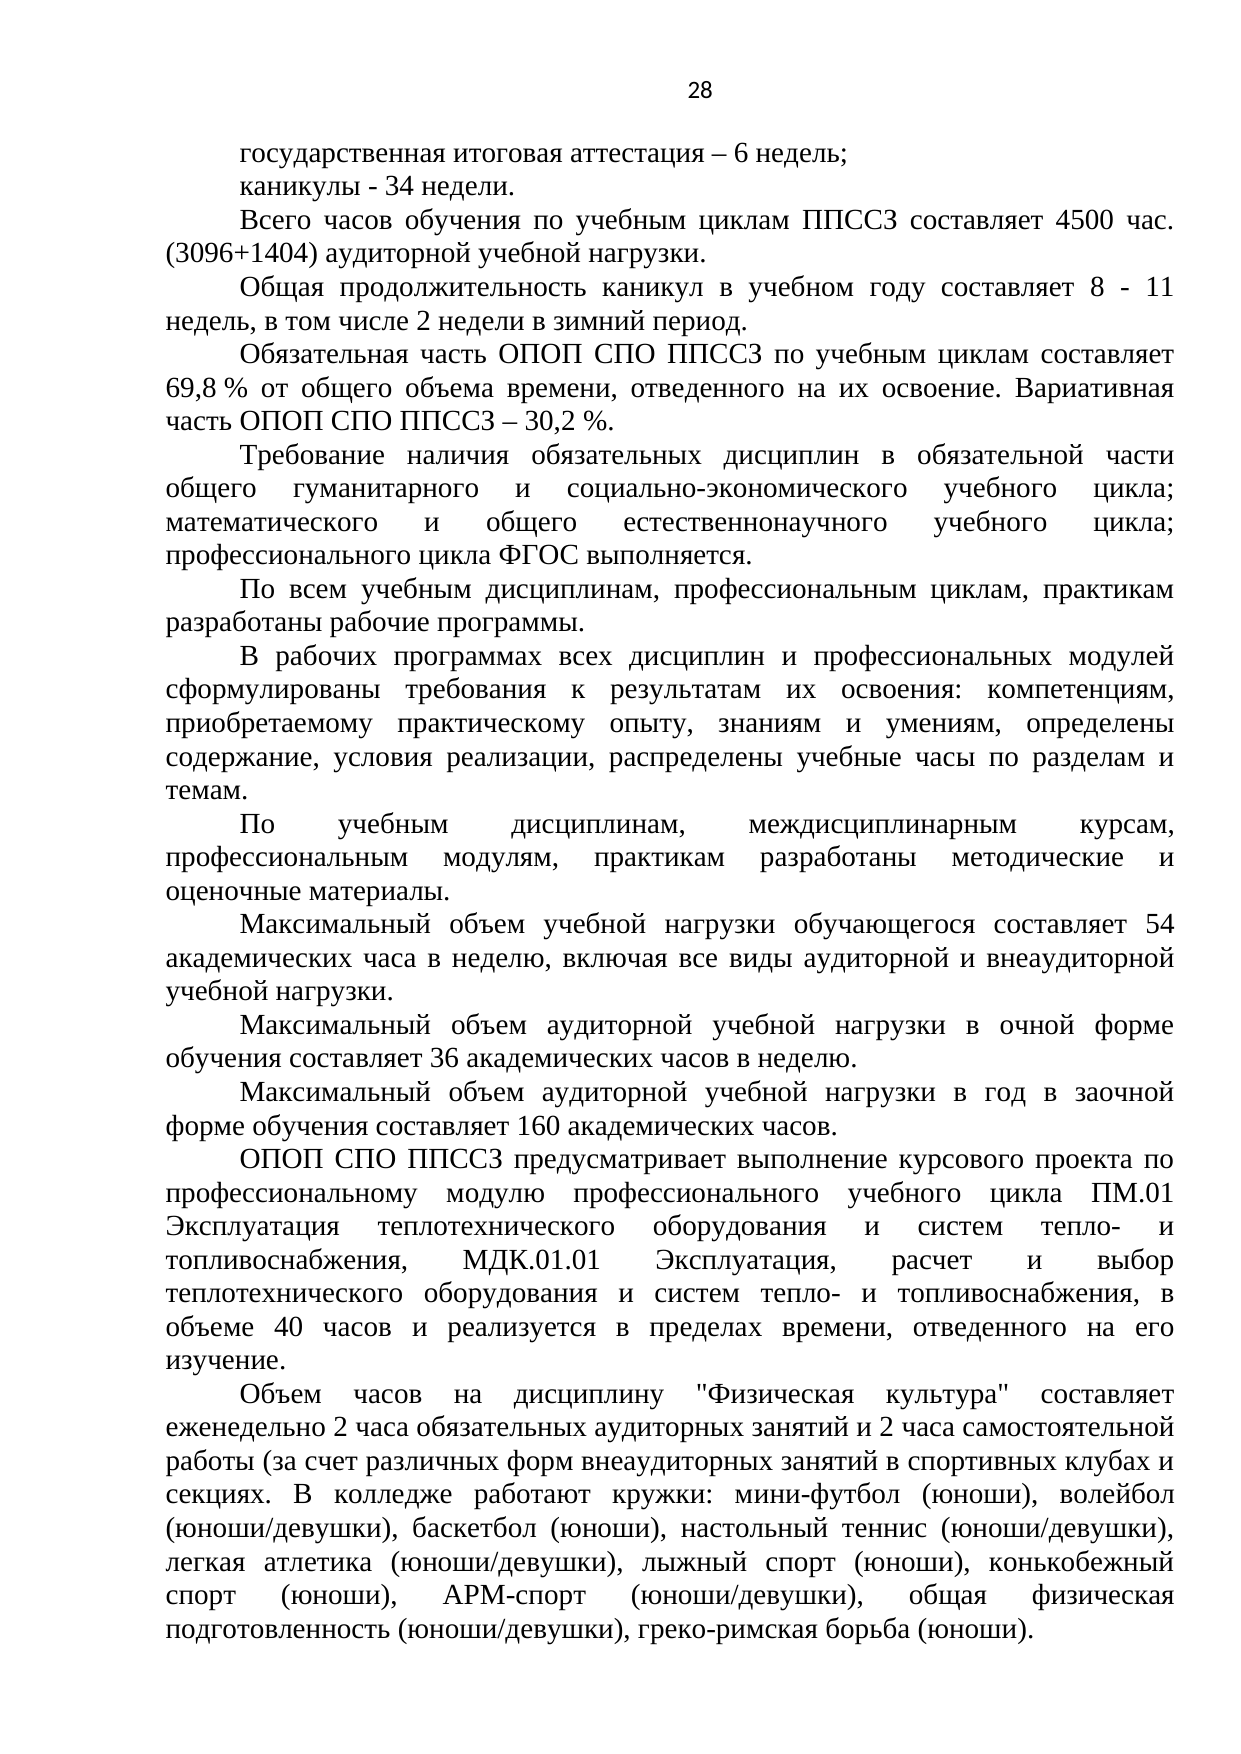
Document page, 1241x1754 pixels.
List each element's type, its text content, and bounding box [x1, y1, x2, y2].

text ОПОП СПО ППССЗ предусматривает выполнение курсового проекта по профессиональному модулю профессионального учебного цикла ПМ.01 Эксплуатация теплотехнического оборудования и систем тепло- и топливоснабжения, МДК.01.01 Эксплуатация, расчет и выбор теплотехнического оборудования и систем тепло- и топливоснабжения, в объеме 40 часов и реализуется в пределах времени, отведенного на его изучение. [165, 1141, 1175, 1376]
text Обязательная часть ОПОП СПО ППССЗ по учебным циклам составляет 69,8 % от общего объема времени, отведенного на их освоение. Вариативная часть ОПОП СПО ППССЗ – 30,2 %. [165, 336, 1175, 437]
text В рабочих программах всех дисциплин и профессиональных модулей сформулированы требования к результатам их освоения: компетенциям, приобретаемому практическому опыту, знаниям и умениям, определены содержание, условия реализации, распределены учебные часы по разделам и темам. [165, 638, 1175, 806]
text Объем часов на дисциплину "Физическая культура" составляет еженедельно 2 часа обязательных аудиторных занятий и 2 часа самостоятельной работы (за счет различных форм внеаудиторных занятий в спортивных клубах и секциях. В колледже работают кружки: мини-футбол (юноши), волейбол (юноши/девушки), баскетбол (юноши), настольный теннис (юноши/девушки), легкая атлетика (юноши/девушки), лыжный спорт (юноши), конькобежный спорт (юноши), АРМ-спорт (юноши/девушки), общая физическая подготовленность (юноши/девушки), греко-римская борьба (юноши). [165, 1376, 1175, 1644]
text Максимальный объем аудиторной учебной нагрузки в год в заочной форме обучения составляет 160 академических часов. [165, 1074, 1175, 1141]
text государственная итоговая аттестация – 6 недель; [165, 135, 1175, 168]
text По всем учебным дисциплинам, профессиональным циклам, практикам разработаны рабочие программы. [165, 571, 1175, 638]
text По учебным дисциплинам, междисциплинарным курсам, профессиональным модулям, практикам разработаны методические и оценочные материалы. [165, 806, 1175, 906]
text каникулы - 34 недели. [165, 168, 1175, 202]
text Всего часов обучения по учебным циклам ППССЗ составляет 4500 час. (3096+1404) аудиторной учебной нагрузки. [165, 202, 1175, 269]
text Общая продолжительность каникул в учебном году составляет 8 - 11 недель, в том числе 2 недели в зимний период. [165, 269, 1175, 336]
text Максимальный объем аудиторной учебной нагрузки в очной форме обучения составляет 36 академических часов в неделю. [165, 1007, 1175, 1074]
text Требование наличия обязательных дисциплин в обязательной части общего гуманитарного и социально-экономического учебного цикла; математического и общего естественнонаучного учебного цикла; профессионального цикла ФГОС выполняется. [165, 437, 1175, 571]
text Максимальный объем учебной нагрузки обучающегося составляет 54 академических часа в неделю, включая все виды аудиторной и внеаудиторной учебной нагрузки. [165, 906, 1175, 1007]
